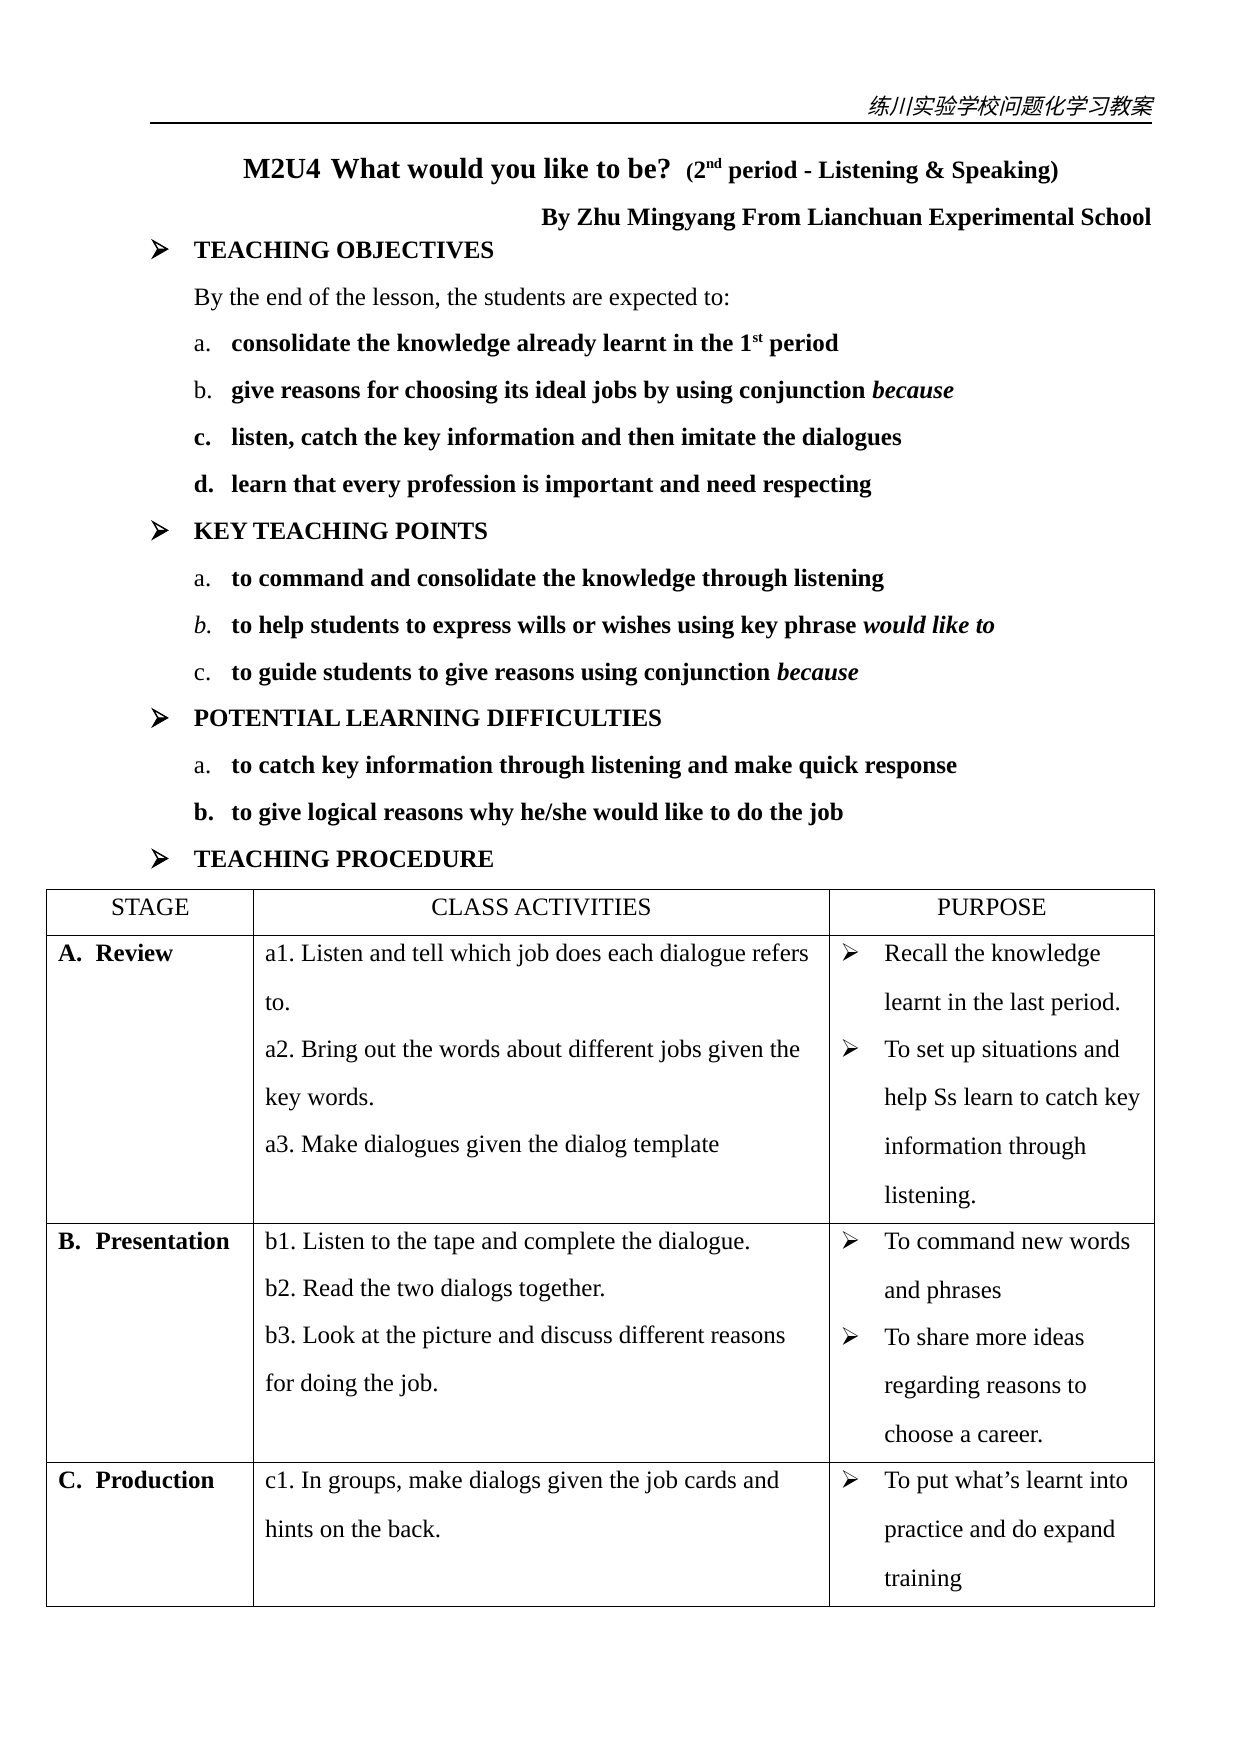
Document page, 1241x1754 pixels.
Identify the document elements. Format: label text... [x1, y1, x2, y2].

text M2U4 What would you like to be? (2nd period - Listening & Speaking) [150, 135, 1152, 200]
list to command and consolidate the knowledge through listening [194, 561, 1152, 593]
table_cell Production [47, 1463, 253, 1606]
table_cell c1. In groups, make dialogs given the job cards and hints on the back. [254, 1463, 829, 1606]
list learn that every profession is important and need respecting [194, 467, 1152, 500]
list consolidate the knowledge already learnt in the 1st period [194, 327, 1152, 359]
text By Zhu Mingyang From Lianchuan Experimental School [150, 200, 1152, 233]
list TEACHING OBJECTIVES [150, 233, 1152, 265]
list give reasons for choosing its ideal jobs by using conjunction because [194, 373, 1152, 406]
list By the end of the lesson, the students are expected to: [194, 280, 1152, 312]
table_cell Recall the knowledge learnt in the last period. To set up situations and help Ss learn to catch key information through listening. [830, 936, 1154, 1223]
list to guide students to give reasons using conjunction because [194, 655, 1152, 687]
list to give logical reasons why he/she would like to do the job [194, 795, 1152, 828]
table_cell b1. Listen to the tape and complete the dialogue. b2. Read the two dialogs together. b3. Look at the picture and discuss different reasons for doing the job. [254, 1224, 829, 1462]
list POTENTIAL LEARNING DIFFICULTIES [150, 702, 1152, 734]
table_header CLASS ACTIVITIES [254, 890, 829, 935]
table_cell Presentation [47, 1224, 253, 1462]
list TEACHING PROCEDURE [150, 842, 1152, 875]
table_cell Review [47, 936, 253, 1223]
list to help students to express wills or wishes using key phrase would like to [194, 608, 1152, 640]
table_header PURPOSE [830, 890, 1154, 935]
list listen, catch the key information and then imitate the dialogues [194, 420, 1152, 453]
table_header STAGE [47, 890, 253, 935]
list to catch key information through listening and make quick response [194, 748, 1152, 781]
table_cell To put what’s learnt into practice and do expand training [830, 1463, 1154, 1606]
table_cell To command new words and phrases To share more ideas regarding reasons to choose a career. [830, 1224, 1154, 1462]
list KEY TEACHING POINTS [150, 514, 1152, 547]
table_cell a1. Listen and tell which job does each dialogue refers to. a2. Bring out the words about different jobs given the key words. a3. Make dialogues given the dialog template [254, 936, 829, 1223]
